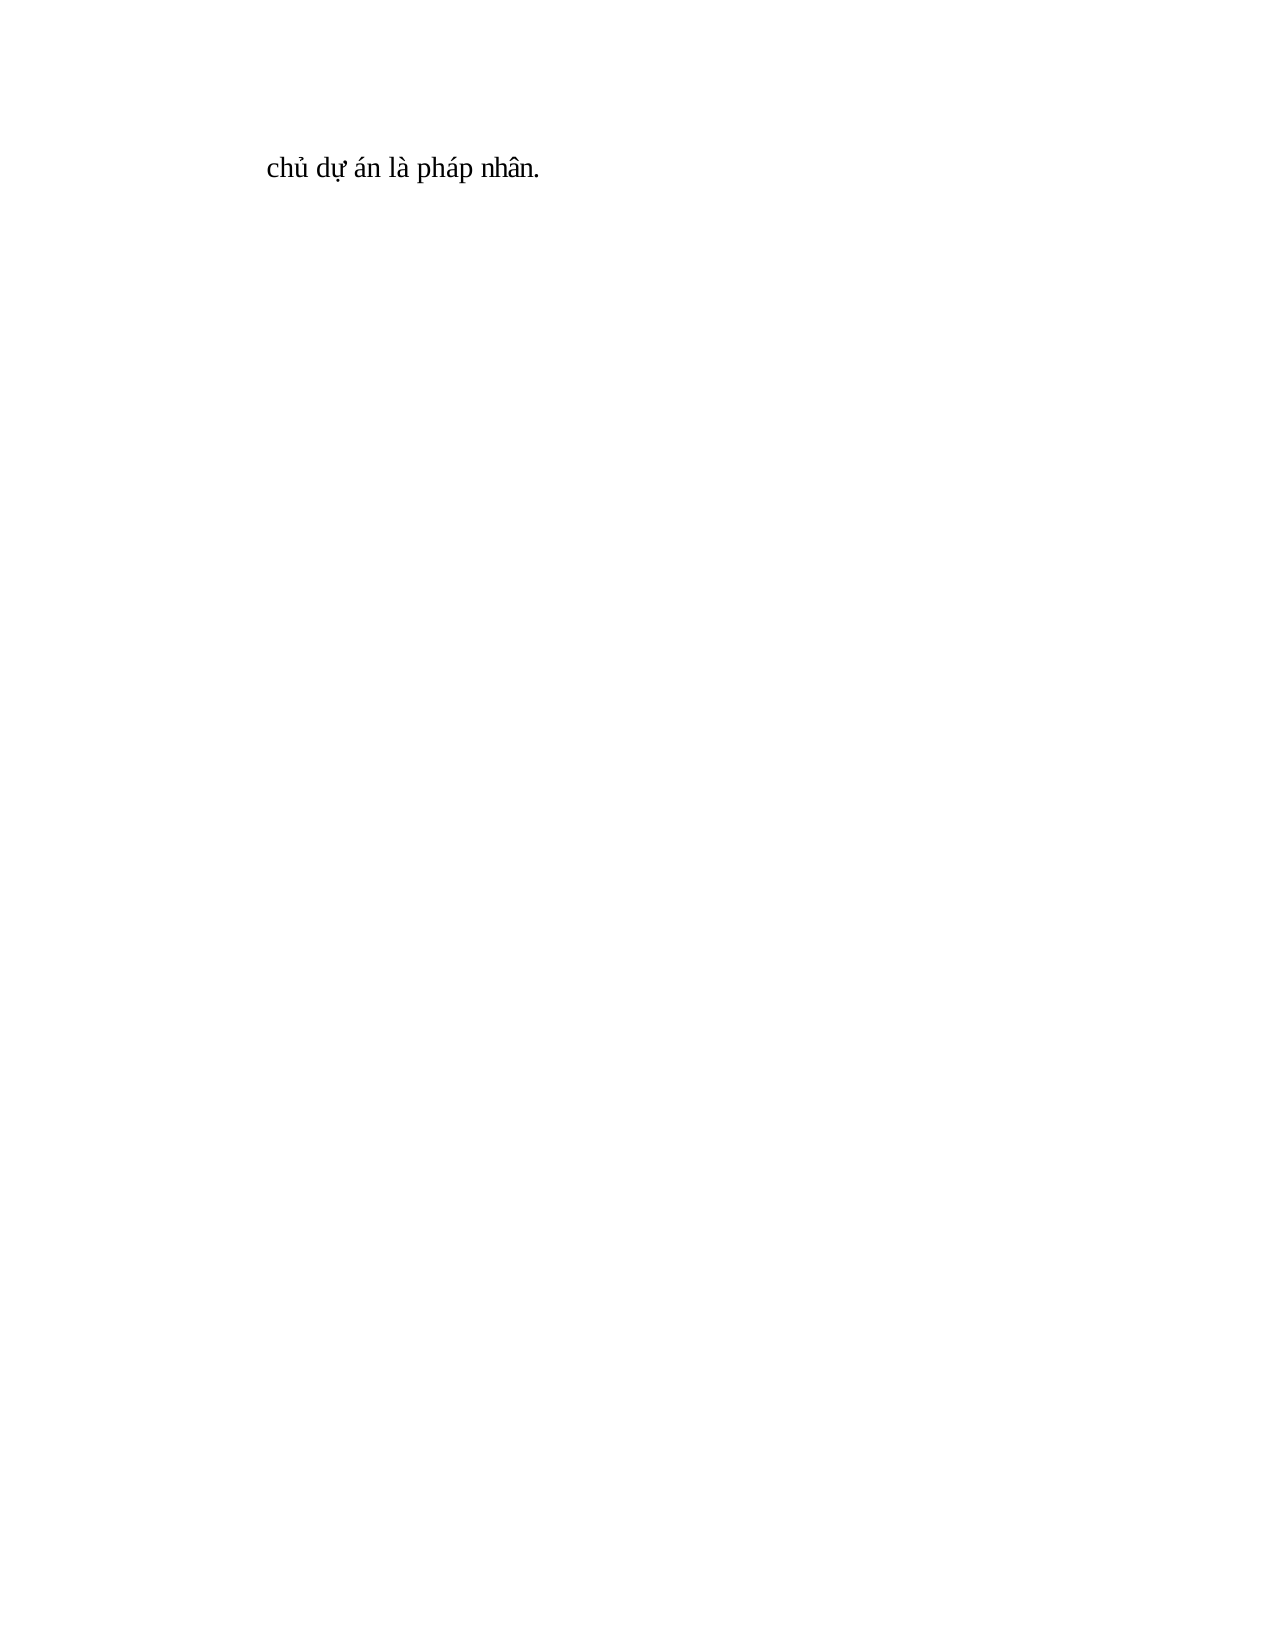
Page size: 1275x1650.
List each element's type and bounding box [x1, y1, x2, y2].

list [266, 150, 828, 183]
